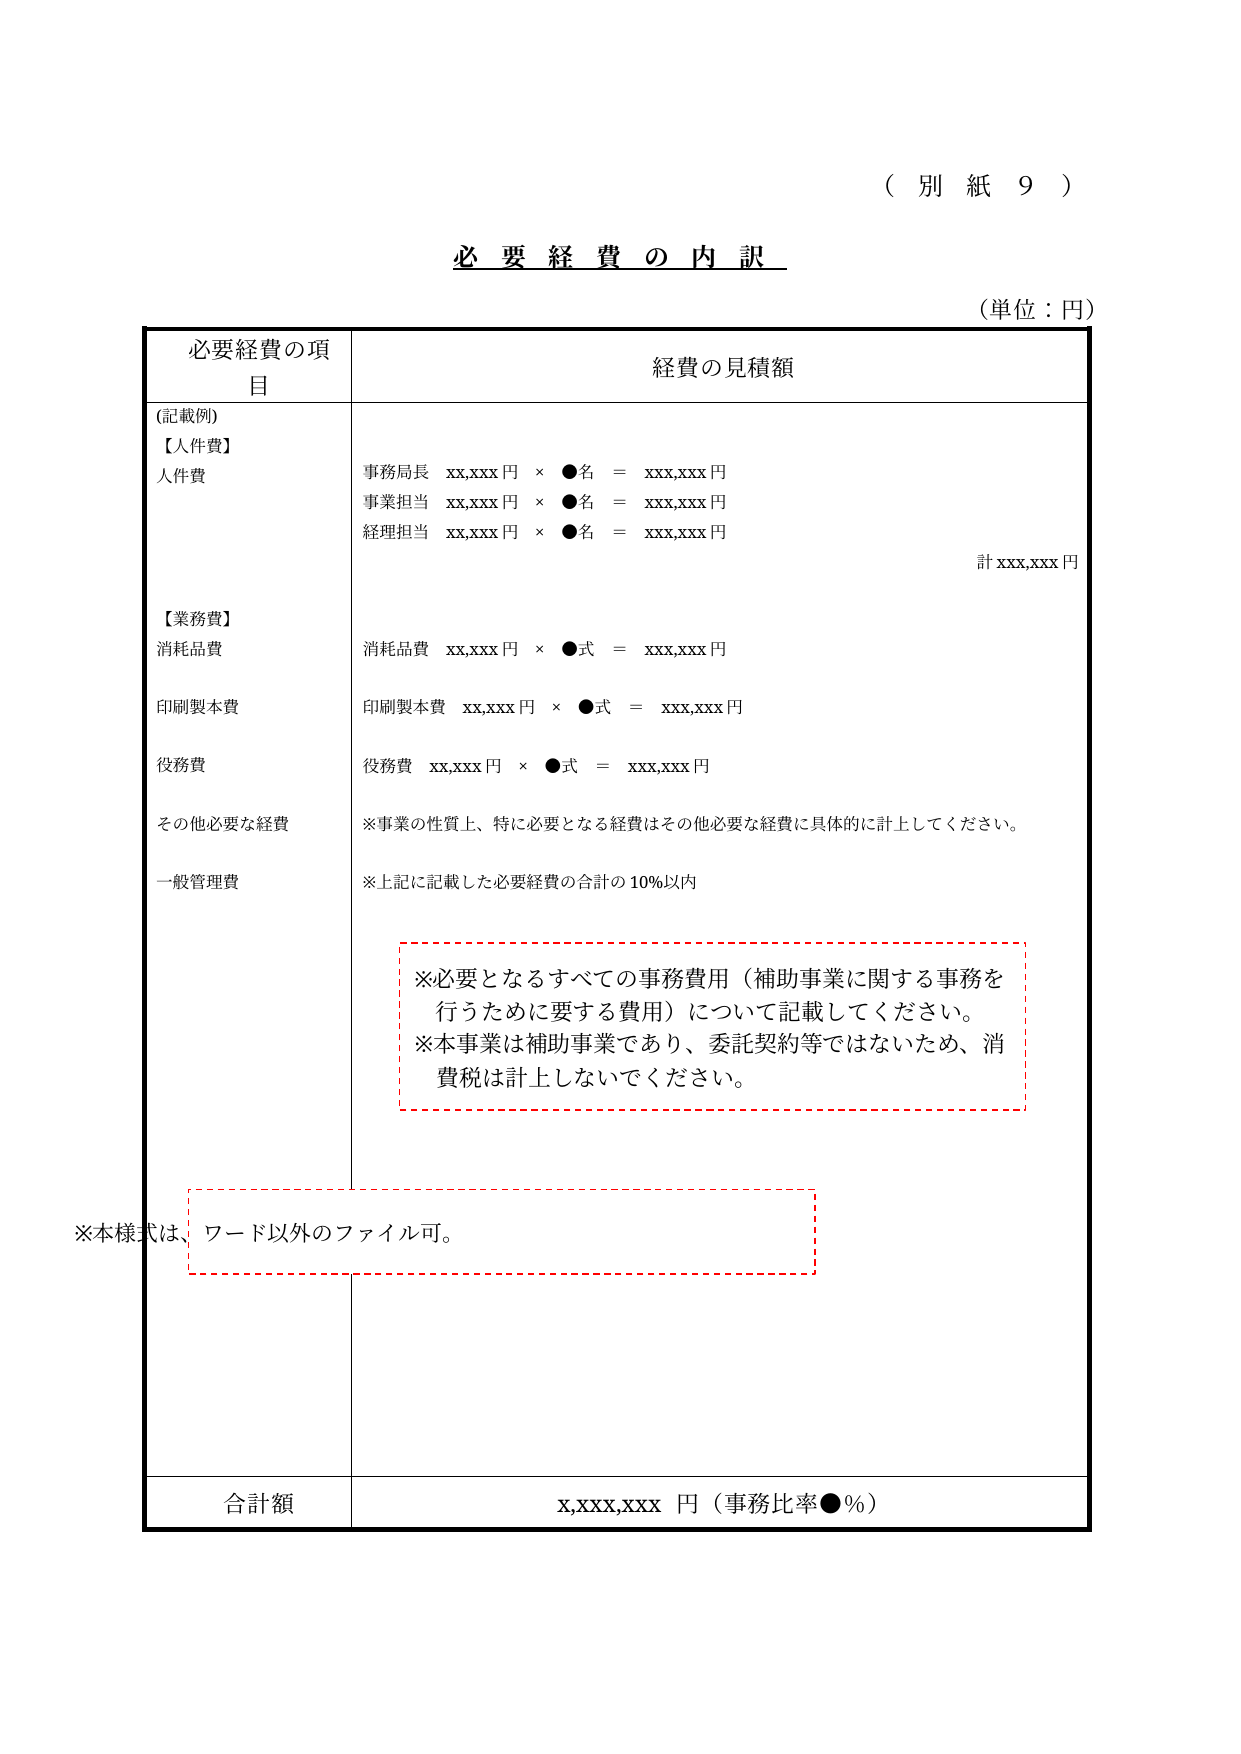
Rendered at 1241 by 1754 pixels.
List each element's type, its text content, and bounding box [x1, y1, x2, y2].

table_cell (記載例) 【人件費】 人件費 【業務費】 消耗品費 印刷製本費 役務費 その他必要な経費 一般管理費 [147, 403, 351, 1476]
table_cell 事務局長 xx,xxx円 × ●名 ＝ xxx,xxx円 事業担当 xx,xxx円 × ●名 ＝ xxx,xxx円 経理担当 xx,xxx円 × ●名 ＝ xxx,xxx円 計xxx,xxx円 消耗品費 xx,xxx円 × ●式 ＝ xxx,xxx円 印刷製本費 xx,xxx円 × ●式 ＝ xxx,xxx円 役務費 xx,xxx円 × ●式 ＝ xxx,xxx円 ※事業の性質上、特に必要となる経費はその他必要な経費に具体的に計上してください。 ※上記に記載した必要経費の合計の10%以内 [352, 403, 1087, 1476]
table_header 経費の見積額 [352, 331, 1087, 402]
table_cell 合計額 [147, 1477, 351, 1527]
text （別紙９） [131, 149, 1109, 220]
text （単位：円） [131, 291, 1109, 326]
table_header 必要経費の項目 [147, 331, 351, 402]
text 必要経費の内訳 [131, 220, 1109, 291]
table_cell x,xxx,xxx円（事務比率●％） [352, 1477, 1087, 1527]
